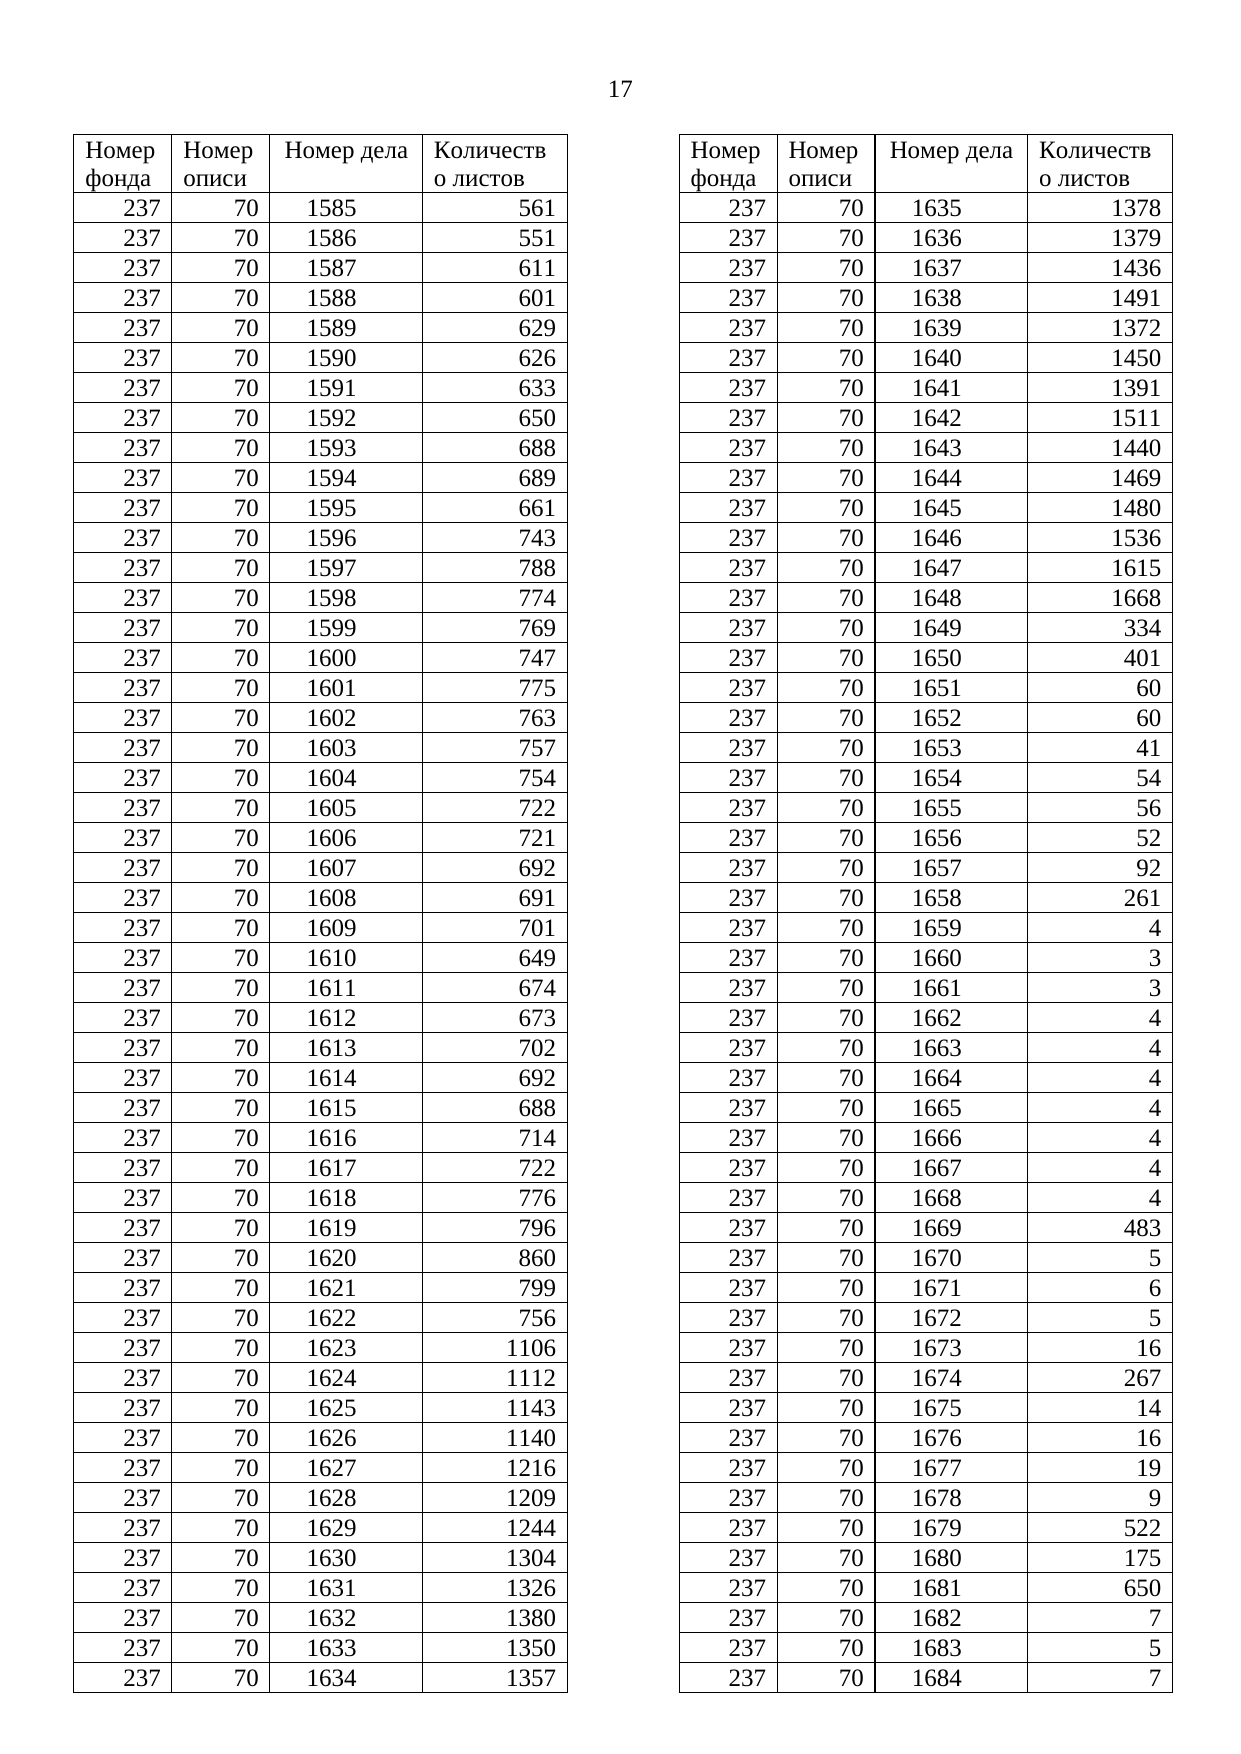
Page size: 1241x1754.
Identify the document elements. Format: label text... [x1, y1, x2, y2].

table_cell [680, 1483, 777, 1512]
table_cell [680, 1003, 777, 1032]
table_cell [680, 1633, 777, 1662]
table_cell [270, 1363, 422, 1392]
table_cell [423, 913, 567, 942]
table_header Номер фонда [74, 135, 171, 192]
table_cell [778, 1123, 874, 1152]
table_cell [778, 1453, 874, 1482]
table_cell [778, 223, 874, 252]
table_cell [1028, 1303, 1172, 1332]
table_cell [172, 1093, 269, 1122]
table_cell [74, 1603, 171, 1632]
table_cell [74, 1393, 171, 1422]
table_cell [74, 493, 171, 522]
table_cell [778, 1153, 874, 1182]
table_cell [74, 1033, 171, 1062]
table_header Количество листов [423, 135, 567, 192]
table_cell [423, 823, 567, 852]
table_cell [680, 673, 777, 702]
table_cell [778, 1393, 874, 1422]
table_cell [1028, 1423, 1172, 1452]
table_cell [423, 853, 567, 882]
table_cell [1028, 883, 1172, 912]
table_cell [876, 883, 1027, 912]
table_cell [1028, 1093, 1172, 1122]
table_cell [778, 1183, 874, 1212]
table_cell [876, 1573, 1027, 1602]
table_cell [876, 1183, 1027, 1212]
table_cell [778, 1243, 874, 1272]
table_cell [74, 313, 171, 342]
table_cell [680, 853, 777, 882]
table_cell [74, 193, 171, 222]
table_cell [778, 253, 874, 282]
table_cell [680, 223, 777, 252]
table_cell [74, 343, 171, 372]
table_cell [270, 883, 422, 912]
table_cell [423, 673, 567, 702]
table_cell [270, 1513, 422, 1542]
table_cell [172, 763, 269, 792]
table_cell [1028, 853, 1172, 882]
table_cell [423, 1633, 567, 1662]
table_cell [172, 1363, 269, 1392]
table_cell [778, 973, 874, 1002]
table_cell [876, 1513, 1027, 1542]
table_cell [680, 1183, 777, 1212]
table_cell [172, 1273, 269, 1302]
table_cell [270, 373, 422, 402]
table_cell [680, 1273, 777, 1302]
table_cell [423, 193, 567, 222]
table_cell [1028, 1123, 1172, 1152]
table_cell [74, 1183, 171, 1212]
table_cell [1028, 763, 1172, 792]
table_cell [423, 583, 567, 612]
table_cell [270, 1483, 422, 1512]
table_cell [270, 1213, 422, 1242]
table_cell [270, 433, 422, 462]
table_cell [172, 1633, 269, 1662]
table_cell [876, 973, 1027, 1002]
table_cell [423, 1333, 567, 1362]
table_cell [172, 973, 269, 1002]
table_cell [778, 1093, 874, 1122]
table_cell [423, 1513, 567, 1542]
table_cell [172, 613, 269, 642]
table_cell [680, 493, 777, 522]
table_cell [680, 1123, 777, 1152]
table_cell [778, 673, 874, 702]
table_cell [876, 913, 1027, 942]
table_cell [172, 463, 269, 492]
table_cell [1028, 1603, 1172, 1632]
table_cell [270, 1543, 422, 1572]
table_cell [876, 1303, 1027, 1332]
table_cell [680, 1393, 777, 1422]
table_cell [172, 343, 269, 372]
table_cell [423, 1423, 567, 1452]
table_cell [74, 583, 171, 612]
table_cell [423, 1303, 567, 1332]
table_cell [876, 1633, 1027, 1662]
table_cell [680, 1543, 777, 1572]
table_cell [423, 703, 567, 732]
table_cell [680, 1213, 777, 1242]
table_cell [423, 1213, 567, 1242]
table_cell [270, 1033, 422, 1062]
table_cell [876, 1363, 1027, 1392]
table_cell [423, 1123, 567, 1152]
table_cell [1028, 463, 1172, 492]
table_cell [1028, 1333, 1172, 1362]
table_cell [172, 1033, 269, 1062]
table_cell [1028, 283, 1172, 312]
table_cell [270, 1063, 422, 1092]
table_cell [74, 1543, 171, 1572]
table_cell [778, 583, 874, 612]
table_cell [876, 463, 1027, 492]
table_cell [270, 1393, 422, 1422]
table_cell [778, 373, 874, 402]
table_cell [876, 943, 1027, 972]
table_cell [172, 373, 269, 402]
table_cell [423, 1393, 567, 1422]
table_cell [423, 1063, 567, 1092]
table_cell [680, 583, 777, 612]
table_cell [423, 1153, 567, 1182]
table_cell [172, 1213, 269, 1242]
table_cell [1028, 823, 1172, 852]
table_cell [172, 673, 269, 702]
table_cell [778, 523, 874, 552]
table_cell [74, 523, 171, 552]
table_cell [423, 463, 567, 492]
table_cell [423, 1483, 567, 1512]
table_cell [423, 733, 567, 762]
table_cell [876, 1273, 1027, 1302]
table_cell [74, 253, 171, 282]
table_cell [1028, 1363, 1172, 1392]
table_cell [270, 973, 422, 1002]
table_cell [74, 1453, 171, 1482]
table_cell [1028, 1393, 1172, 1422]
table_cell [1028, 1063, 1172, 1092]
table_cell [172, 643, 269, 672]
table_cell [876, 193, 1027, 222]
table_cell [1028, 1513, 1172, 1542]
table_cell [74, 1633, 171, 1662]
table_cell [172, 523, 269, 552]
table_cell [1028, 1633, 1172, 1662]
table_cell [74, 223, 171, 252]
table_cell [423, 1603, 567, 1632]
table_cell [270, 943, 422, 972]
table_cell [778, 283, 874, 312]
table_header Номер фонда [680, 135, 777, 192]
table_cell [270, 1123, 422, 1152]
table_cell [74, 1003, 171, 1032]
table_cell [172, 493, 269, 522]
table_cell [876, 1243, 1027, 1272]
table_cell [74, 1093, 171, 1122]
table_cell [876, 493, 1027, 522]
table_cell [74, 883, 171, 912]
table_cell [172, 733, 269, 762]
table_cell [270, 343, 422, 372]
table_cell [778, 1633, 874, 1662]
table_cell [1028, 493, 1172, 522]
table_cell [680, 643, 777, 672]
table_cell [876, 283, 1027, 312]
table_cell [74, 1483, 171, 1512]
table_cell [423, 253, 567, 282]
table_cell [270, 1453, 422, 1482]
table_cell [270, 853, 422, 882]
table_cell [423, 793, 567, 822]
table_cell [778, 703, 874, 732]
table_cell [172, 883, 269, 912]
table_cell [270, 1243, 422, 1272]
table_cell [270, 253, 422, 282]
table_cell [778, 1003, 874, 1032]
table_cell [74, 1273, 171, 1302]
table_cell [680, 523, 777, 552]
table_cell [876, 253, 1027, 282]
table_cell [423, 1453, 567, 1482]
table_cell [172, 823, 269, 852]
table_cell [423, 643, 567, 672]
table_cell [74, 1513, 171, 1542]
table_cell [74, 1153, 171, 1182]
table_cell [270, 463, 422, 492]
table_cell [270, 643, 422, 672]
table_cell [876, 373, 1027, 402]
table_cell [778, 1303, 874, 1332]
table_header Номер описи [778, 135, 874, 192]
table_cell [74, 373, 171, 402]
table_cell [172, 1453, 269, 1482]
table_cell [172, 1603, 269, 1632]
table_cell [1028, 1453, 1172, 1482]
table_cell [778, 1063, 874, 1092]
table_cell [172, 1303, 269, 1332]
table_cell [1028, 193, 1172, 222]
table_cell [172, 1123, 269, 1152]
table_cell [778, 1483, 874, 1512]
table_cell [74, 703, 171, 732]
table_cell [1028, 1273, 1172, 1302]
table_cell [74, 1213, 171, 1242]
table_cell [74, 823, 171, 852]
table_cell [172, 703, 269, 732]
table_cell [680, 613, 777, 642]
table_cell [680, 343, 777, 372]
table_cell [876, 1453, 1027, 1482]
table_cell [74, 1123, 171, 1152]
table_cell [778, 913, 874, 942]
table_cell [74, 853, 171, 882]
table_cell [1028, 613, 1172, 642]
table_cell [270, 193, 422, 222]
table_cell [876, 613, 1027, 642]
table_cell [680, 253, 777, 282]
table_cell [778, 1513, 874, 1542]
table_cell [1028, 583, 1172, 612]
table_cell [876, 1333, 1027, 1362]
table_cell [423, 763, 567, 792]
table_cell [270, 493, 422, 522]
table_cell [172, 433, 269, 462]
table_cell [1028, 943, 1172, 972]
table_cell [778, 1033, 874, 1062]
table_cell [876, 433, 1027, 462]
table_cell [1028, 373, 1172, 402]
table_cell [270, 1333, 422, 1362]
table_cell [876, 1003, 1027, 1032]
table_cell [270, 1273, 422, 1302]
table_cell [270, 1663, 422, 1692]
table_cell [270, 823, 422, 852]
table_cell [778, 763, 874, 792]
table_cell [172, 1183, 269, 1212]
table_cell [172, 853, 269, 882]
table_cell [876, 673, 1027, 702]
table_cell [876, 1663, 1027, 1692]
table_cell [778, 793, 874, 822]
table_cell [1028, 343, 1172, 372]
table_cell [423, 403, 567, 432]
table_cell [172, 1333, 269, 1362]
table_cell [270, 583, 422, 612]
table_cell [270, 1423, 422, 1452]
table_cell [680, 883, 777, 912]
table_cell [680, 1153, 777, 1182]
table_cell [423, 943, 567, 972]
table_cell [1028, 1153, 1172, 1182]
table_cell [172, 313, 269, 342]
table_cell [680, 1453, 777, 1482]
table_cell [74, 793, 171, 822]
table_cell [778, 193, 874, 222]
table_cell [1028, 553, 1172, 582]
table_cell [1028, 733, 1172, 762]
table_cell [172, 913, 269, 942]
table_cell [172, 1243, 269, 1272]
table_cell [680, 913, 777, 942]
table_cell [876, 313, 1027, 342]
table_header Номер описи [172, 135, 269, 192]
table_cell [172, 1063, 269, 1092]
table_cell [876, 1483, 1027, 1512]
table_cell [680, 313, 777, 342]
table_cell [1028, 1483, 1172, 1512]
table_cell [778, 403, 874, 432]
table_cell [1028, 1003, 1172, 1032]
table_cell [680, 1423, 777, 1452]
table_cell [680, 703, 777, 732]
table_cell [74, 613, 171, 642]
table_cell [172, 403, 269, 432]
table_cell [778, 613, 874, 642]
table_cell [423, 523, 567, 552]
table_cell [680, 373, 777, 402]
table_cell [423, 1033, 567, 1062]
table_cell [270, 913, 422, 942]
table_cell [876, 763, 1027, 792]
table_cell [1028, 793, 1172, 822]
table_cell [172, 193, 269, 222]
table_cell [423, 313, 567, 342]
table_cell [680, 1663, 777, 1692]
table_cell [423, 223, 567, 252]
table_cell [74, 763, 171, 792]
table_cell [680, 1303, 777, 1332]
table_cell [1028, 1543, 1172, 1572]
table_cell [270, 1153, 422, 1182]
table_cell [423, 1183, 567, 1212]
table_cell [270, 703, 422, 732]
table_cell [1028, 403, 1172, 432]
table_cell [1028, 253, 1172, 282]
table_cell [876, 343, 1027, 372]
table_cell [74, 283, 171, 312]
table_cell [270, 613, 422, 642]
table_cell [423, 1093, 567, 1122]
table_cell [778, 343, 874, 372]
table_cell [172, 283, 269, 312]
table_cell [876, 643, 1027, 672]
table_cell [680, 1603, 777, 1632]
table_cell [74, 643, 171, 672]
table_header Количество листов [1028, 135, 1172, 192]
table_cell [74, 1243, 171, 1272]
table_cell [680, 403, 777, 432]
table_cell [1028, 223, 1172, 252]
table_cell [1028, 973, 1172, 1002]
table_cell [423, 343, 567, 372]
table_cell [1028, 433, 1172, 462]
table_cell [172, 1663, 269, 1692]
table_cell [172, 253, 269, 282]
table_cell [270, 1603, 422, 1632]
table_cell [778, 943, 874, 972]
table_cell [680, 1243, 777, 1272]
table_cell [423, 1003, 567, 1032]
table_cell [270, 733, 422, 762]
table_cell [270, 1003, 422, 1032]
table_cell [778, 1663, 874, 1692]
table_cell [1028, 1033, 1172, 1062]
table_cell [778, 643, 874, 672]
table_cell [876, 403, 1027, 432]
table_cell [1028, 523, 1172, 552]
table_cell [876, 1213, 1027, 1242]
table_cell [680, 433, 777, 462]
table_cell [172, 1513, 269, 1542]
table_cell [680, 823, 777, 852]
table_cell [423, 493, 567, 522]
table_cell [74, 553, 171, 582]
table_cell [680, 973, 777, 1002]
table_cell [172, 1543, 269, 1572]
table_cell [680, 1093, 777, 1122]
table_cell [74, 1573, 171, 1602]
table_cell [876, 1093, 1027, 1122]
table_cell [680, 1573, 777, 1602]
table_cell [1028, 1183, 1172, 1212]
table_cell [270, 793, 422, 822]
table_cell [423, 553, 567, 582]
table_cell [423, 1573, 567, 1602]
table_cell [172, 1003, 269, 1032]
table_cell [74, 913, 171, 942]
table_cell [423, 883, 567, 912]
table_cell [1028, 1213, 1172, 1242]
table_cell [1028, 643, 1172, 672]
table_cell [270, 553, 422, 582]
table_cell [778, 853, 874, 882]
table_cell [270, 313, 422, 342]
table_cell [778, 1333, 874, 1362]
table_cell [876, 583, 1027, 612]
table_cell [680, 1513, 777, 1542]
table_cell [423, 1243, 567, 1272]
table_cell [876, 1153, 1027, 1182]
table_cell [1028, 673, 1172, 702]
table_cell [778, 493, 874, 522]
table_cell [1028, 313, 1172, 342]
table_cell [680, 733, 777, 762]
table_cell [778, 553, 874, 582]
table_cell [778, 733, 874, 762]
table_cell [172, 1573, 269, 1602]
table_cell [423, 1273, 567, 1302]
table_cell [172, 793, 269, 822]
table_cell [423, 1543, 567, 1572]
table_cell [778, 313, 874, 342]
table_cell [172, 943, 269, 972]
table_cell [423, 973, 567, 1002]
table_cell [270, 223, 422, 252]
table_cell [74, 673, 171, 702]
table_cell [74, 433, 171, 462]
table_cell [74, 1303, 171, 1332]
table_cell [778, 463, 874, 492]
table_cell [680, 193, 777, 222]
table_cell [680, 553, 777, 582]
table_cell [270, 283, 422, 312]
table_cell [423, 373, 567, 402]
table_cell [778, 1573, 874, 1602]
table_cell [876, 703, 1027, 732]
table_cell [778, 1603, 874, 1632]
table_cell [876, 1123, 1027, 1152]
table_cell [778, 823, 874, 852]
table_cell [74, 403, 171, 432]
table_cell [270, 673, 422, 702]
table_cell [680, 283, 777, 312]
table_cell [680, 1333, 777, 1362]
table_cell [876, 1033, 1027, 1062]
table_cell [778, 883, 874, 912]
table_header Номер дела [876, 135, 1027, 192]
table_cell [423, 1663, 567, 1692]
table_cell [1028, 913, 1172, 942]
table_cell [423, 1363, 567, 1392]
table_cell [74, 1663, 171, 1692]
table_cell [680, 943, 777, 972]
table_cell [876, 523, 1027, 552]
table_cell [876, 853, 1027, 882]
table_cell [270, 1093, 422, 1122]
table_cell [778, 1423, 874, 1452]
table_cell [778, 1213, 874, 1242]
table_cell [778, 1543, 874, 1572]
table_header Номер дела [270, 135, 422, 192]
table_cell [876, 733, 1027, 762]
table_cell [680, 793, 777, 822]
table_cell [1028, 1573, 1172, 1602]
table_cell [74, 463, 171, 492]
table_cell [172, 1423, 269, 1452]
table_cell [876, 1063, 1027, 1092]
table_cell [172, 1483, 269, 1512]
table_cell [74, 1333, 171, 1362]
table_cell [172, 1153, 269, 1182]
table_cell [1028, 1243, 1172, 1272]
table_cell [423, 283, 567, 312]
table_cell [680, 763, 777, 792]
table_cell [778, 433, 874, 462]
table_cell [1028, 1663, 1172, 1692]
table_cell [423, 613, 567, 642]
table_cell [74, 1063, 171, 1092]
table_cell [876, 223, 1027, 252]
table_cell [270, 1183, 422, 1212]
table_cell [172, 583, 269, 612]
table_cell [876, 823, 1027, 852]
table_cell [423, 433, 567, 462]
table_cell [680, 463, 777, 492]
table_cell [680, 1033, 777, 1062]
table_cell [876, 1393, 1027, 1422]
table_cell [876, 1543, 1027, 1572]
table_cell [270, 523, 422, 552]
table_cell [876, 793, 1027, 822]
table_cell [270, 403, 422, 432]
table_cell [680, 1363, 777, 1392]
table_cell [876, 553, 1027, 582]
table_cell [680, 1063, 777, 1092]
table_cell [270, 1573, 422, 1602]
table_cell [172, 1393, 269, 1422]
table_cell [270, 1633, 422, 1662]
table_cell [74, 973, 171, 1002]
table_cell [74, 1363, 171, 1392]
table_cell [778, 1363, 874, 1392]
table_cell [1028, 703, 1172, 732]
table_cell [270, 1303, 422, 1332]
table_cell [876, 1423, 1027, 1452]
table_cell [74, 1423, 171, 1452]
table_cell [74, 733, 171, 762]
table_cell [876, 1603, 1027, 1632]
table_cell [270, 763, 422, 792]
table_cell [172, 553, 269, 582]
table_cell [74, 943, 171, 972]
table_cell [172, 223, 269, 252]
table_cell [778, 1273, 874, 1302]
